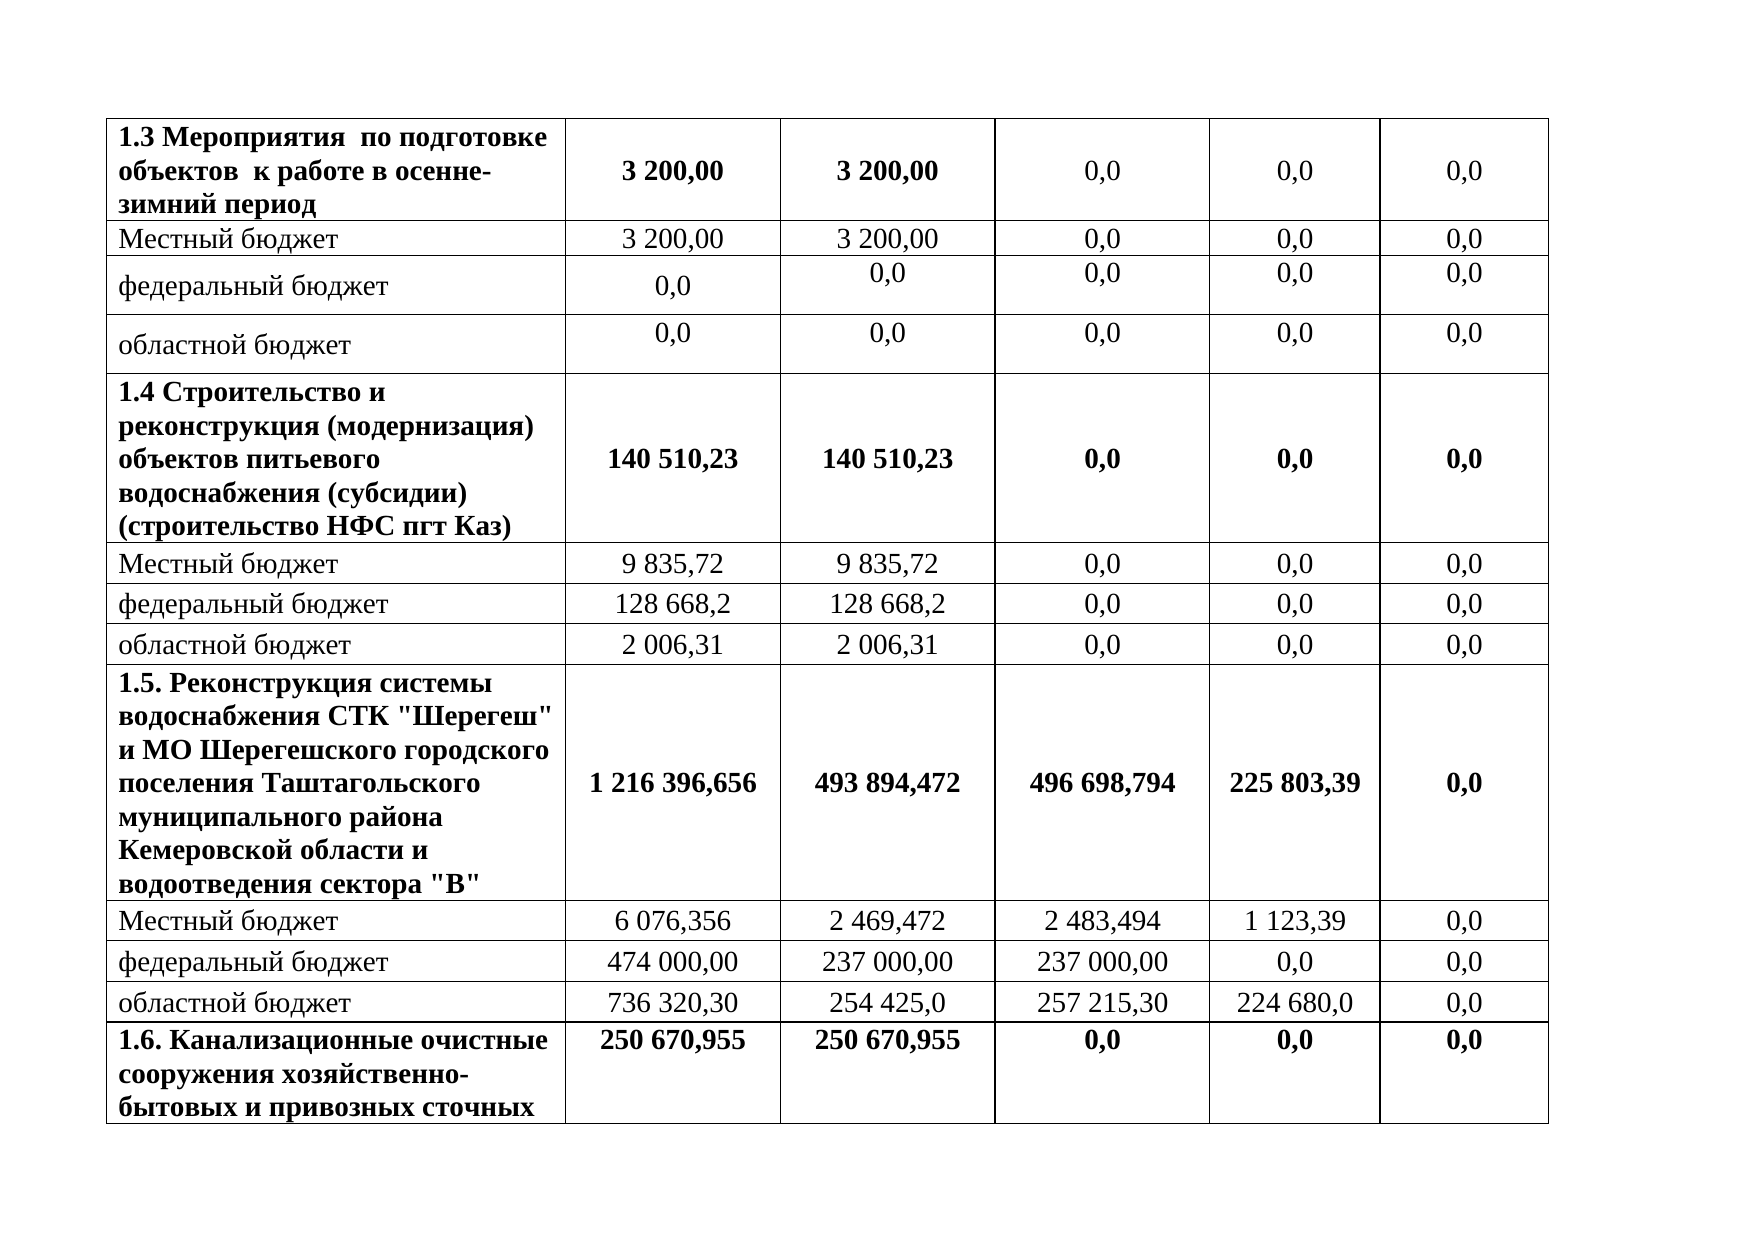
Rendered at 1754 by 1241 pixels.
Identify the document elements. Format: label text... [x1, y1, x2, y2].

table_cell 736 320,30 [566, 982, 780, 1021]
table_cell 0,0 [996, 119, 1209, 220]
table_cell 9 835,72 [781, 543, 994, 582]
table_cell 0,0 [1381, 119, 1548, 220]
table_cell 0,0 [1381, 665, 1548, 899]
table_cell 1 216 396,656 [566, 665, 780, 899]
table_cell 0,0 [1210, 315, 1379, 373]
table_cell 250 670,955 [781, 1023, 994, 1123]
table_cell 0,0 [1210, 584, 1379, 623]
table_cell 0,0 [1381, 221, 1548, 254]
table_cell федеральный бюджет [107, 256, 565, 314]
table_cell 140 510,23 [781, 374, 994, 542]
table_cell 2 483,494 [996, 901, 1209, 940]
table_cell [107, 1023, 565, 1123]
table_cell 493 894,472 [781, 665, 994, 899]
table_cell 0,0 [1210, 543, 1379, 582]
table_cell 128 668,2 [781, 584, 994, 623]
table_cell 1.4 Строительство и реконструкция (модернизация) объектов питьевого водоснабжения (субсидии) (строительство НФС пгт Каз) [107, 374, 565, 542]
table_cell 0,0 [1381, 624, 1548, 664]
table_cell Местный бюджет [107, 543, 565, 582]
table_cell Местный бюджет [107, 901, 565, 940]
table_cell 0,0 [1210, 374, 1379, 542]
table_cell 0,0 [1381, 315, 1548, 373]
table_cell 0,0 [566, 256, 780, 314]
table_cell 225 803,39 [1210, 665, 1379, 899]
table_cell 9 835,72 [566, 543, 780, 582]
table_cell 250 670,955 [566, 1023, 780, 1123]
table_cell 0,0 [996, 624, 1209, 664]
table_cell 0,0 [1210, 1023, 1379, 1123]
table_cell 3 200,00 [566, 119, 780, 220]
table_cell 140 510,23 [566, 374, 780, 542]
table_cell 0,0 [781, 256, 994, 314]
table_cell 0,0 [566, 315, 780, 373]
table_cell 0,0 [1210, 119, 1379, 220]
table_cell 0,0 [1381, 982, 1548, 1021]
table_cell 3 200,00 [781, 221, 994, 254]
table_cell 128 668,2 [566, 584, 780, 623]
table_cell 237 000,00 [996, 941, 1209, 981]
table_cell 0,0 [1381, 1023, 1548, 1123]
table_cell 1 123,39 [1210, 901, 1379, 940]
table_cell 0,0 [996, 374, 1209, 542]
table_cell 224 680,0 [1210, 982, 1379, 1021]
table_cell 1.5. Реконструкция системы водоснабжения СТК "Шерегеш" и МО Шерегешского городского поселения Таштагольского муниципального района Кемеровской области и водоотведения сектора "В" [107, 665, 565, 899]
table_cell 0,0 [1210, 941, 1379, 981]
table_cell 3 200,00 [781, 119, 994, 220]
table_cell 496 698,794 [996, 665, 1209, 899]
table_cell 0,0 [1210, 221, 1379, 254]
table_cell федеральный бюджет [107, 584, 565, 623]
table_cell областной бюджет [107, 982, 565, 1021]
table_cell 237 000,00 [781, 941, 994, 981]
table_cell 0,0 [1381, 256, 1548, 314]
table_cell 2 006,31 [781, 624, 994, 664]
table_cell 3 200,00 [566, 221, 780, 254]
table_cell 0,0 [996, 1023, 1209, 1123]
table_cell 2 469,472 [781, 901, 994, 940]
table_cell Местный бюджет [107, 221, 565, 254]
table_cell 257 215,30 [996, 982, 1209, 1021]
table_cell областной бюджет [107, 624, 565, 664]
table_cell 0,0 [996, 315, 1209, 373]
table_cell 0,0 [1210, 256, 1379, 314]
table_cell 2 006,31 [566, 624, 780, 664]
table_cell 0,0 [1381, 584, 1548, 623]
table_cell 1.3 Мероприятия по подготовке объектов к работе в осенне-зимний период [107, 119, 565, 220]
table_cell 0,0 [781, 315, 994, 373]
table_cell 0,0 [1381, 374, 1548, 542]
table_cell 474 000,00 [566, 941, 780, 981]
table_cell 0,0 [1381, 941, 1548, 981]
table_cell 0,0 [996, 221, 1209, 254]
table_cell 6 076,356 [566, 901, 780, 940]
table_cell 0,0 [996, 256, 1209, 314]
table_cell областной бюджет [107, 315, 565, 373]
table_cell 0,0 [1210, 624, 1379, 664]
table_cell федеральный бюджет [107, 941, 565, 981]
table_cell 0,0 [1381, 901, 1548, 940]
table_cell 0,0 [996, 543, 1209, 582]
table_cell 254 425,0 [781, 982, 994, 1021]
table_cell 0,0 [1381, 543, 1548, 582]
table_cell 0,0 [996, 584, 1209, 623]
